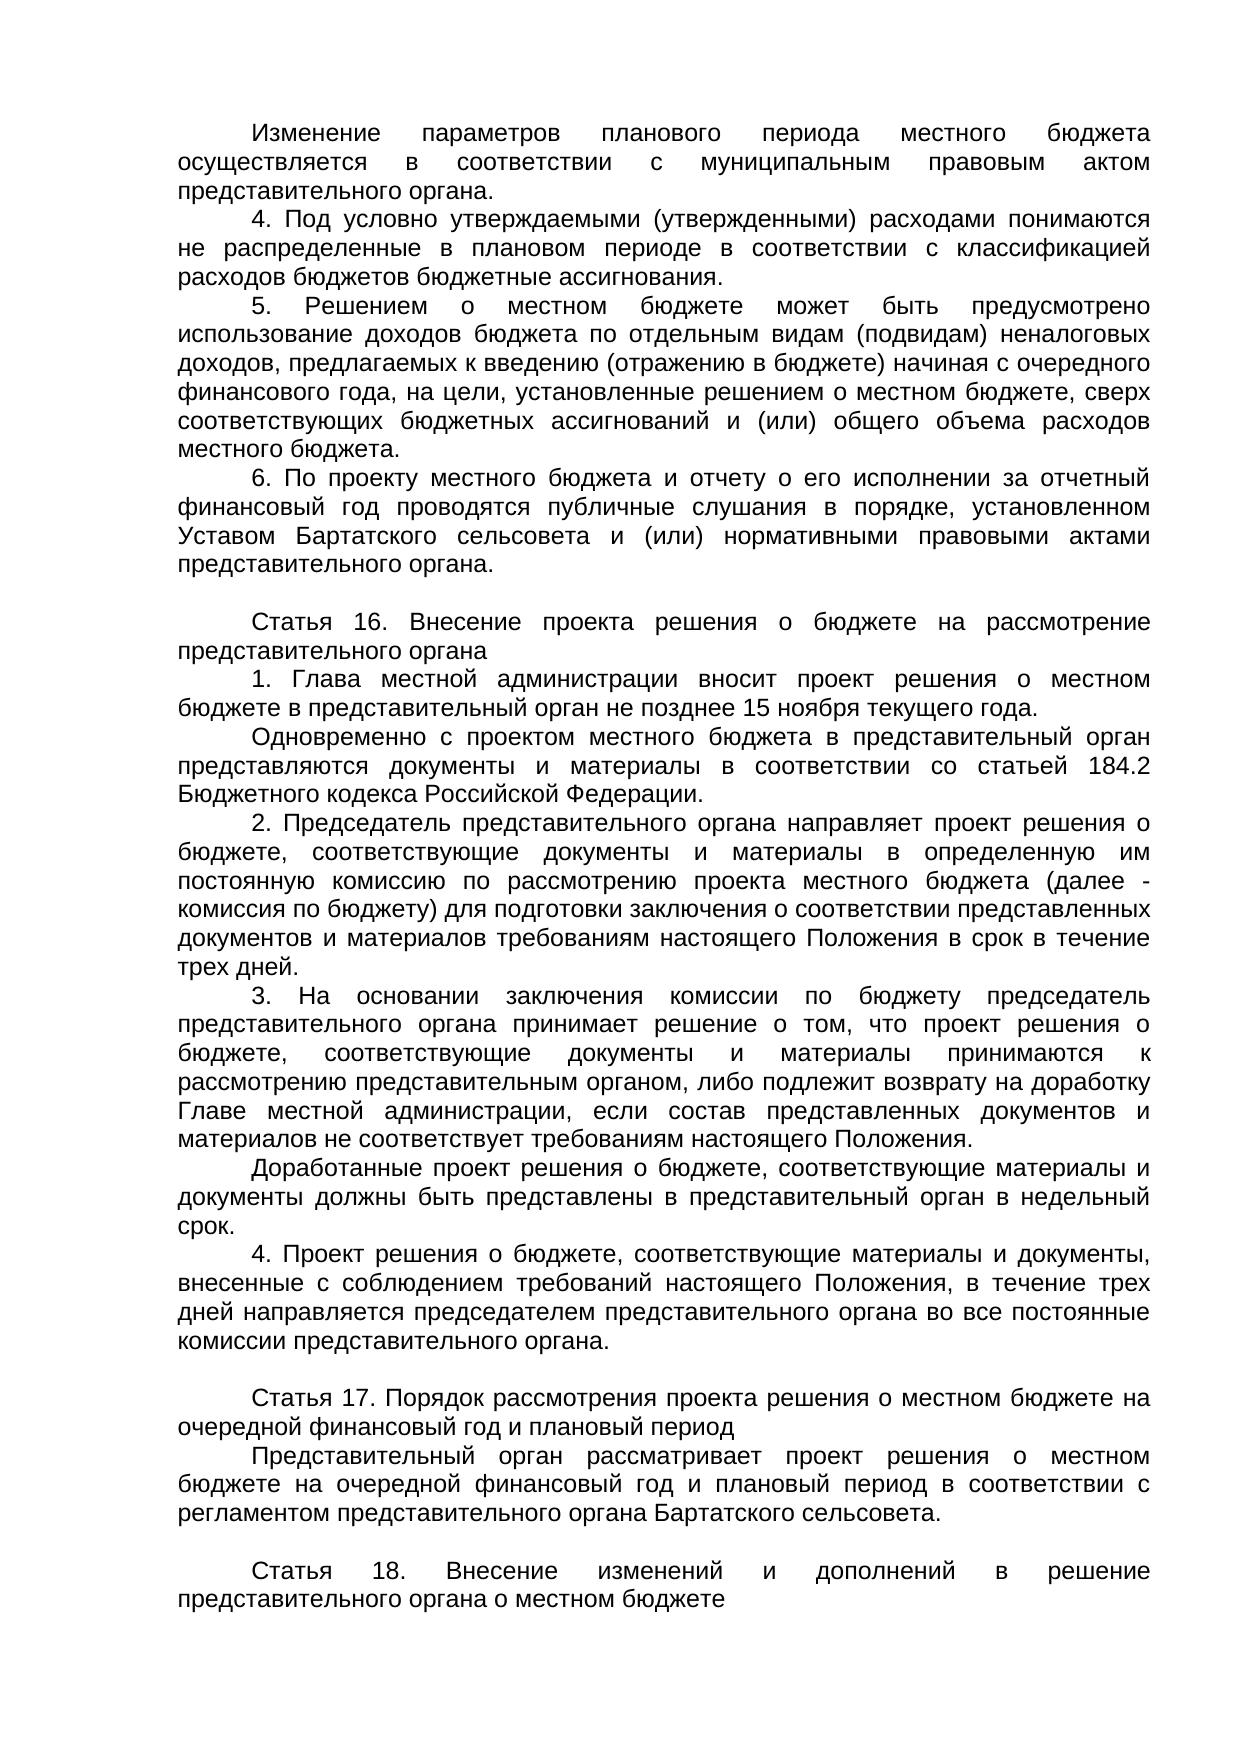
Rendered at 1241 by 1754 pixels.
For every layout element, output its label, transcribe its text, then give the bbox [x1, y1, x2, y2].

text Изменение параметров планового периода местного бюджета осуществляется в соответствии с муниципальным правовым актом представительного органа. [177, 118, 1152, 204]
text Доработанные проект решения о бюджете, соответствующие материалы и документы должны быть представлены в представительный орган в недельный срок. [177, 1153, 1152, 1239]
text 4. Проект решения о бюджете, соответствующие материалы и документы, внесенные с соблюдением требований настоящего Положения, в течение трех дней направляется председателем представительного органа во все постоянные комиссии представительного органа. [177, 1239, 1152, 1354]
text Одновременно с проектом местного бюджета в представительный орган представляются документы и материалы в соответствии со статьей 184.2 Бюджетного кодекса Российской Федерации. [177, 722, 1152, 808]
text 6. По проекту местного бюджета и отчету о его исполнении за отчетный финансовый год проводятся публичные слушания в порядке, установленном Уставом Бартатского сельсовета и (или) нормативными правовыми актами представительного органа. [177, 463, 1152, 578]
text Статья 17. Порядок рассмотрения проекта решения о местном бюджете на очередной финансовый год и плановый период [177, 1383, 1152, 1441]
text 1. Глава местной администрации вносит проект решения о местном бюджете в представительный орган не позднее 15 ноября текущего года. [177, 664, 1152, 722]
text 5. Решением о местном бюджете может быть предусмотрено использование доходов бюджета по отдельным видам (подвидам) неналоговых доходов, предлагаемых к введению (отражению в бюджете) начиная с очередного финансового года, на цели, установленные решением о местном бюджете, сверх соответствующих бюджетных ассигнований и (или) общего объема расходов местного бюджета. [177, 291, 1152, 463]
text Статья 18. Внесение изменений и дополнений в решение представительного органа о местном бюджете [177, 1556, 1152, 1613]
text 2. Председатель представительного органа направляет проект решения о бюджете, соответствующие документы и материалы в определенную им постоянную комиссию по рассмотрению проекта местного бюджета (далее - комиссия по бюджету) для подготовки заключения о соответствии представленных документов и материалов требованиям настоящего Положения в срок в течение трех дней. [177, 808, 1152, 981]
text Представительный орган рассматривает проект решения о местном бюджете на очередной финансовый год и плановый период в соответствии с регламентом представительного органа Бартатского сельсовета. [177, 1441, 1152, 1527]
text 3. На основании заключения комиссии по бюджету председатель представительного органа принимает решение о том, что проект решения о бюджете, соответствующие документы и материалы принимаются к рассмотрению представительным органом, либо подлежит возврату на доработку Главе местной администрации, если состав представленных документов и материалов не соответствует требованиям настоящего Положения. [177, 981, 1152, 1153]
text Статья 16. Внесение проекта решения о бюджете на рассмотрение представительного органа [177, 607, 1152, 664]
text 4. Под условно утверждаемыми (утвержденными) расходами понимаются не распределенные в плановом периоде в соответствии с классификацией расходов бюджетов бюджетные ассигнования. [177, 204, 1152, 291]
